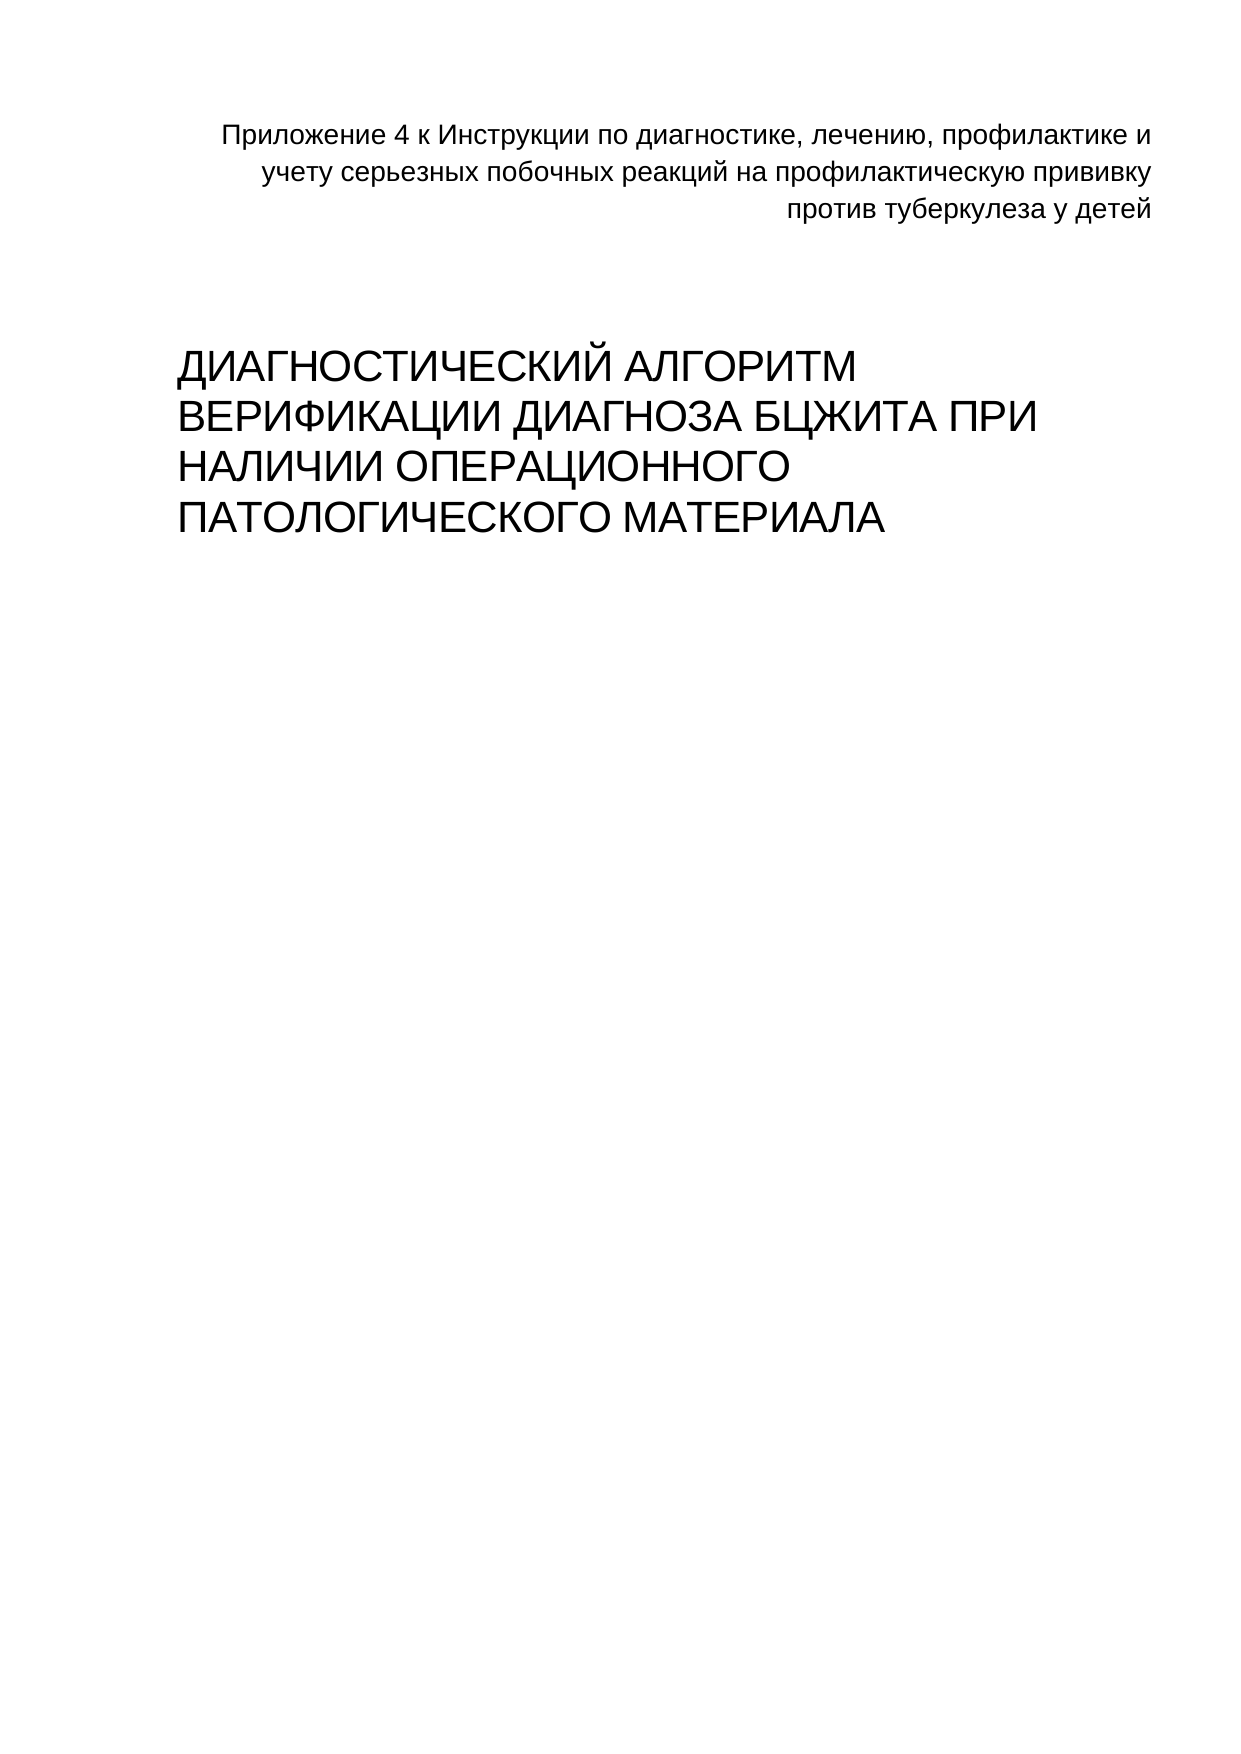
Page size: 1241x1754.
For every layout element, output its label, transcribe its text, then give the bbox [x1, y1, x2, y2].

subtitle ДИАГНОСТИЧЕСКИЙ АЛГОРИТМ ВЕРИФИКАЦИИ ДИАГНОЗА БЦЖИТА ПРИ НАЛИЧИИ ОПЕРАЦИОННОГО ПАТОЛОГИЧЕСКОГО МАТЕРИАЛА [177, 340, 1152, 541]
text Приложение 4 к Инструкции по диагностике, лечению, профилактике и учету серьезных побочных реакций на профилактическую прививку против туберкулеза у детей [177, 118, 1152, 225]
